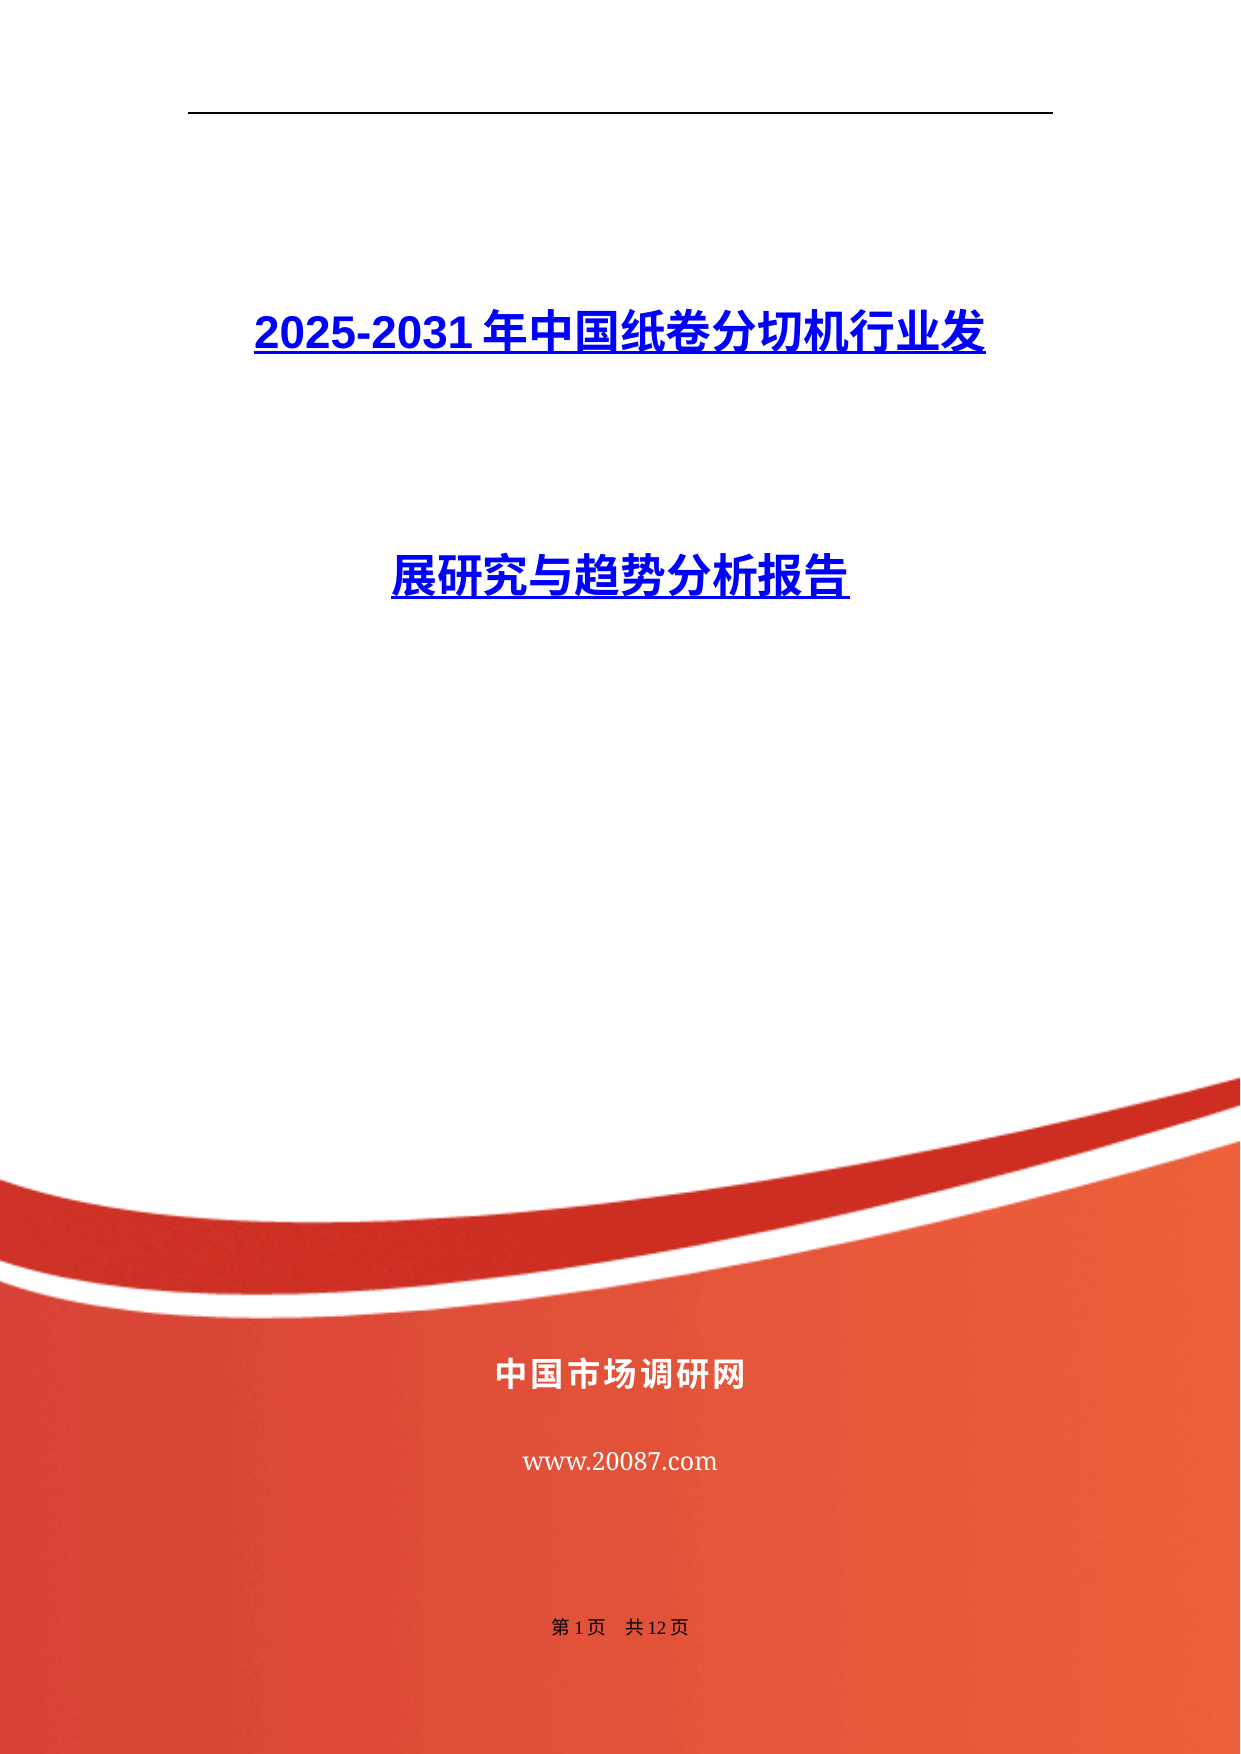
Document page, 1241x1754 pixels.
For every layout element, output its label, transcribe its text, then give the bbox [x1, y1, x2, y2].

text www.20087.com [187, 1428, 1053, 1493]
picture [0, 1006, 1241, 1754]
table_header 2025-2031年中国纸卷分切机行业发展研究与趋势分析报告 [188, 207, 1053, 773]
subtitle 中国市场调研网 [187, 1339, 1053, 1404]
